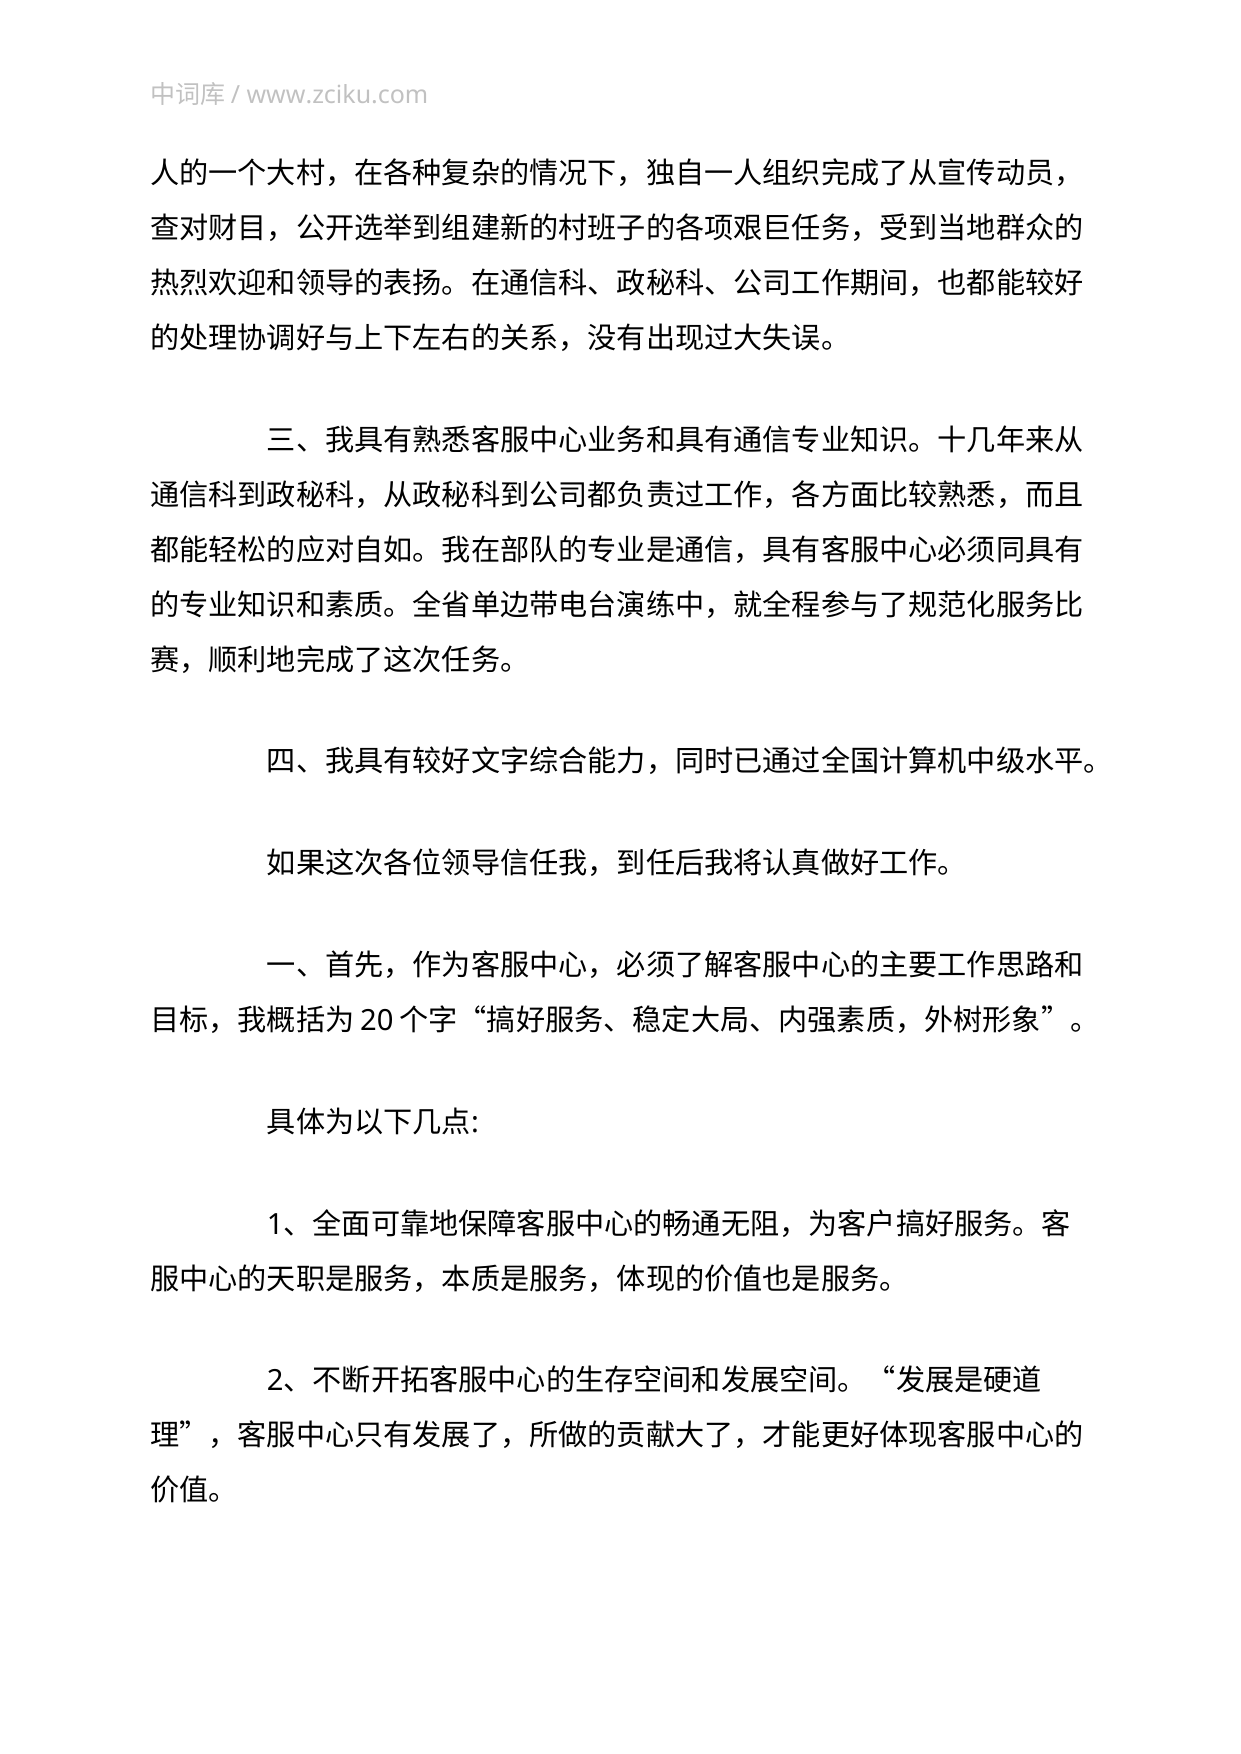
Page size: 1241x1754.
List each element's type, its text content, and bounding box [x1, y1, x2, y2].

text 一、首先，作为客服中心，必须了解客服中心的主要工作思路和目标，我概括为20个字“搞好服务、稳定大局、内强素质，外树形象”。 [150, 941, 1090, 1039]
text 四、我具有较好文字综合能力，同时已通过全国计算机中级水平。 [150, 738, 1090, 780]
text 1、全面可靠地保障客服中心的畅通无阻，为客户搞好服务。客服中心的天职是服务，本质是服务，体现的价值也是服务。 [150, 1200, 1090, 1297]
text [150, 150, 1090, 357]
text 具体为以下几点: [150, 1098, 1090, 1141]
text 如果这次各位领导信任我，到任后我将认真做好工作。 [150, 839, 1090, 882]
text 三、我具有熟悉客服中心业务和具有通信专业知识。十几年来从通信科到政秘科，从政秘科到公司都负责过工作，各方面比较熟悉，而且都能轻松的应对自如。我在部队的专业是通信，具有客服中心必须同具有的专业知识和素质。全省单边带电台演练中，就全程参与了规范化服务比赛，顺利地完成了这次任务。 [150, 416, 1090, 678]
text 2、不断开拓客服中心的生存空间和发展空间。“发展是硬道理”，客服中心只有发展了，所做的贡献大了，才能更好体现客服中心的价值。 [150, 1357, 1090, 1509]
